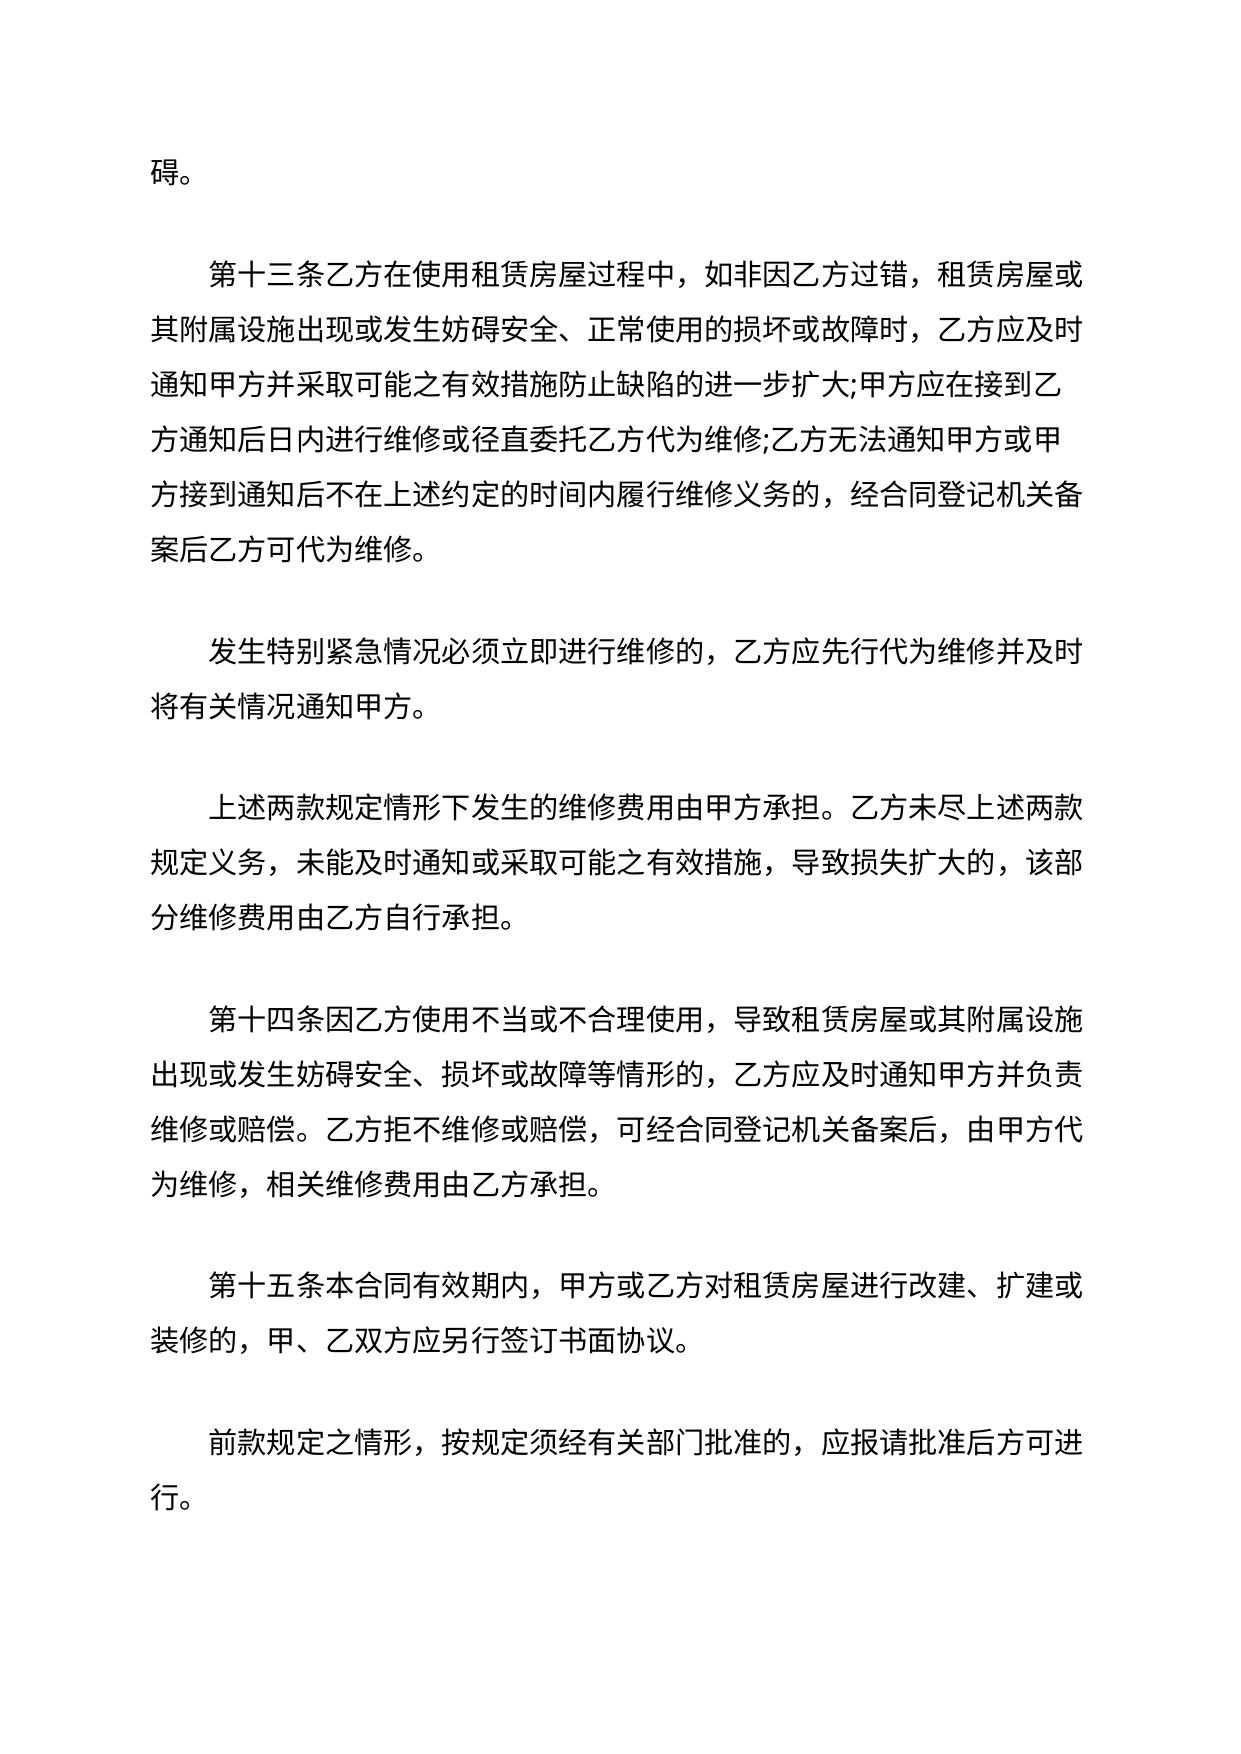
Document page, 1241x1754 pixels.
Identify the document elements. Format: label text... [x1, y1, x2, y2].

text 第十三条乙方在使用租赁房屋过程中，如非因乙方过错，租赁房屋或其附属设施出现或发生妨碍安全、正常使用的损坏或故障时，乙方应及时通知甲方并采取可能之有效措施防止缺陷的进一步扩大;甲方应在接到乙方通知后日内进行维修或径直委托乙方代为维修;乙方无法通知甲方或甲方接到通知后不在上述约定的时间内履行维修义务的，经合同登记机关备案后乙方可代为维修。 [150, 252, 1090, 569]
text 上述两款规定情形下发生的维修费用由甲方承担。乙方未尽上述两款规定义务，未能及时通知或采取可能之有效措施，导致损失扩大的，该部分维修费用由乙方自行承担。 [150, 785, 1090, 937]
text 前款规定之情形，按规定须经有关部门批准的，应报请批准后方可进行。 [150, 1419, 1090, 1517]
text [150, 150, 1090, 192]
text 第十四条因乙方使用不当或不合理使用，导致租赁房屋或其附属设施出现或发生妨碍安全、损坏或故障等情形的，乙方应及时通知甲方并负责维修或赔偿。乙方拒不维修或赔偿，可经合同登记机关备案后，由甲方代为维修，相关维修费用由乙方承担。 [150, 996, 1090, 1203]
text 发生特别紧急情况必须立即进行维修的，乙方应先行代为维修并及时将有关情况通知甲方。 [150, 628, 1090, 725]
text 第十五条本合同有效期内，甲方或乙方对租赁房屋进行改建、扩建或装修的，甲、乙双方应另行签订书面协议。 [150, 1263, 1090, 1360]
